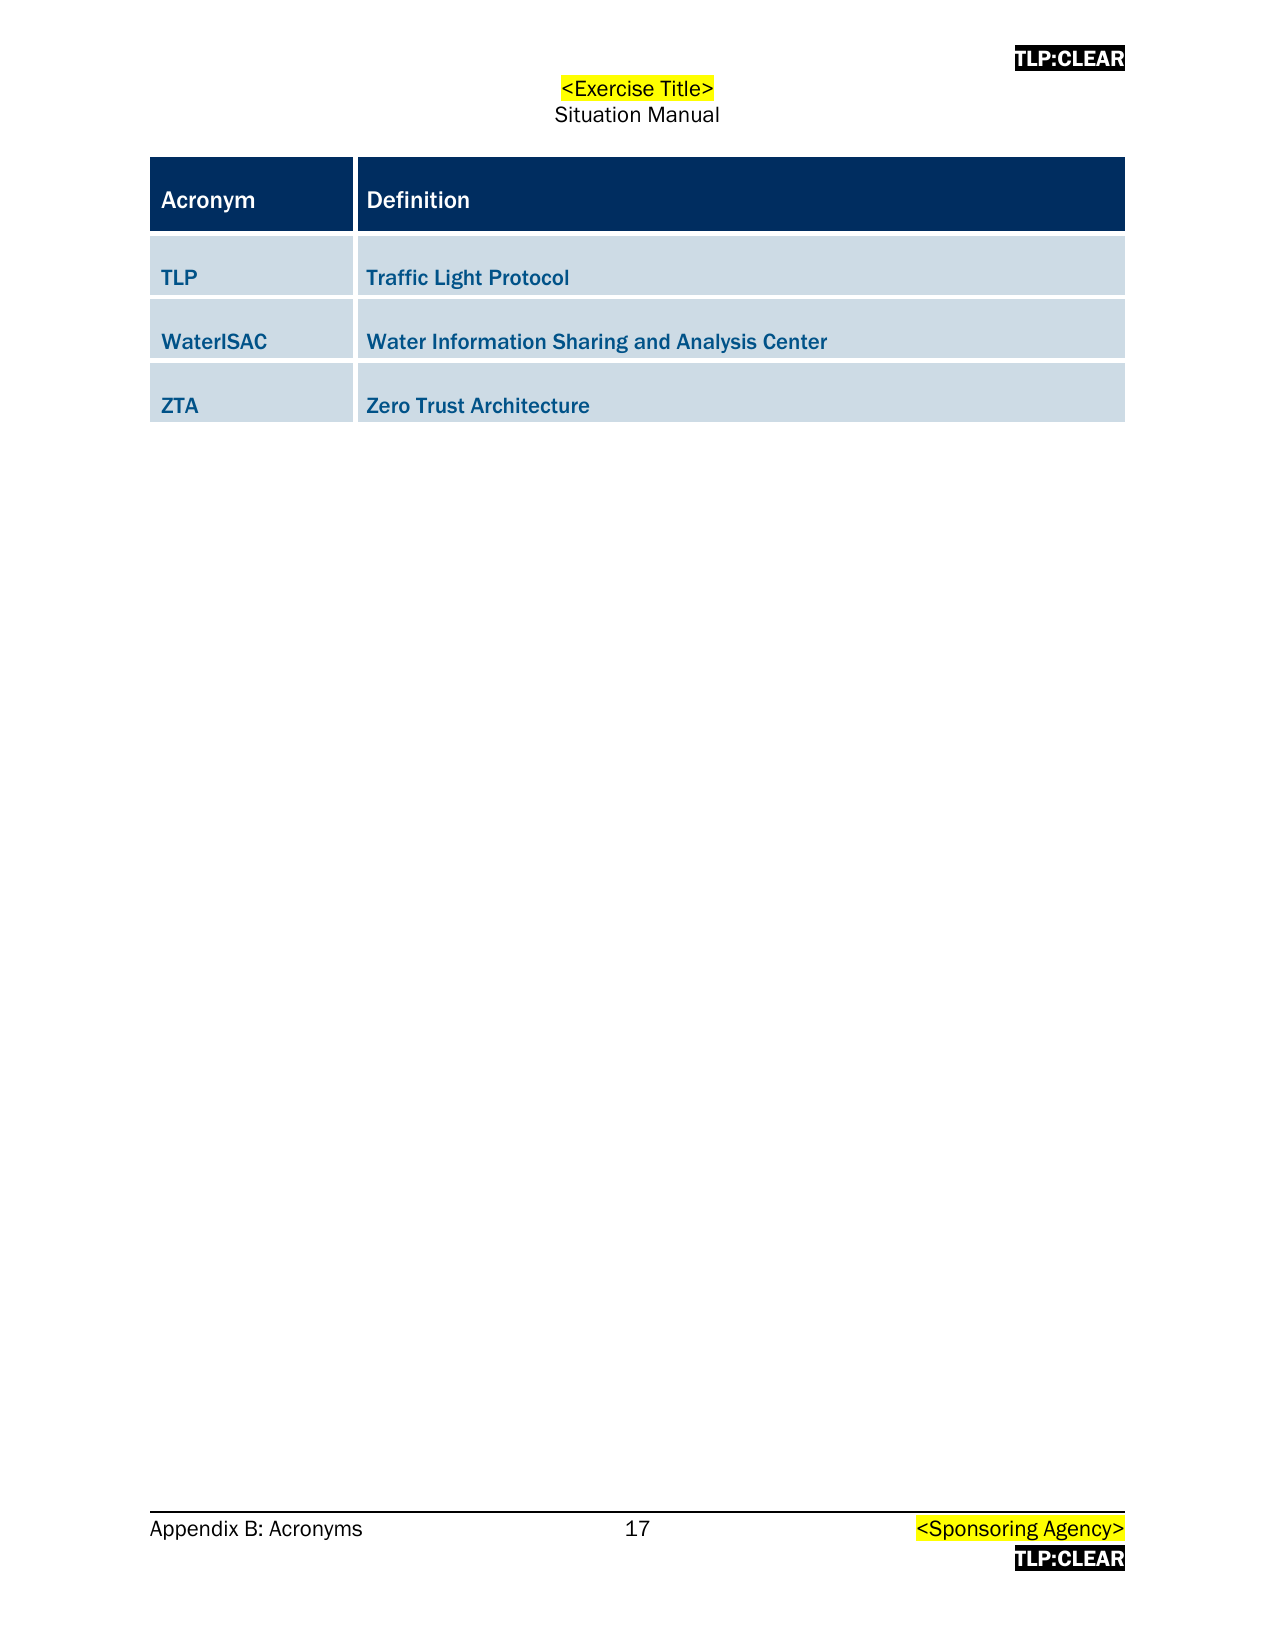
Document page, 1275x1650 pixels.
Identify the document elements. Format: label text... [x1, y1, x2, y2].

table_cell WaterISAC [150, 299, 353, 358]
table_header Acronym [150, 157, 353, 231]
table_cell TLP [150, 236, 353, 294]
table_header Definition [358, 157, 1125, 231]
table_cell Water Information Sharing and Analysis Center [358, 299, 1125, 358]
table_cell Traffic Light Protocol [358, 236, 1125, 294]
table_cell Zero Trust Architecture [358, 363, 1125, 422]
table_cell ZTA [150, 363, 353, 422]
